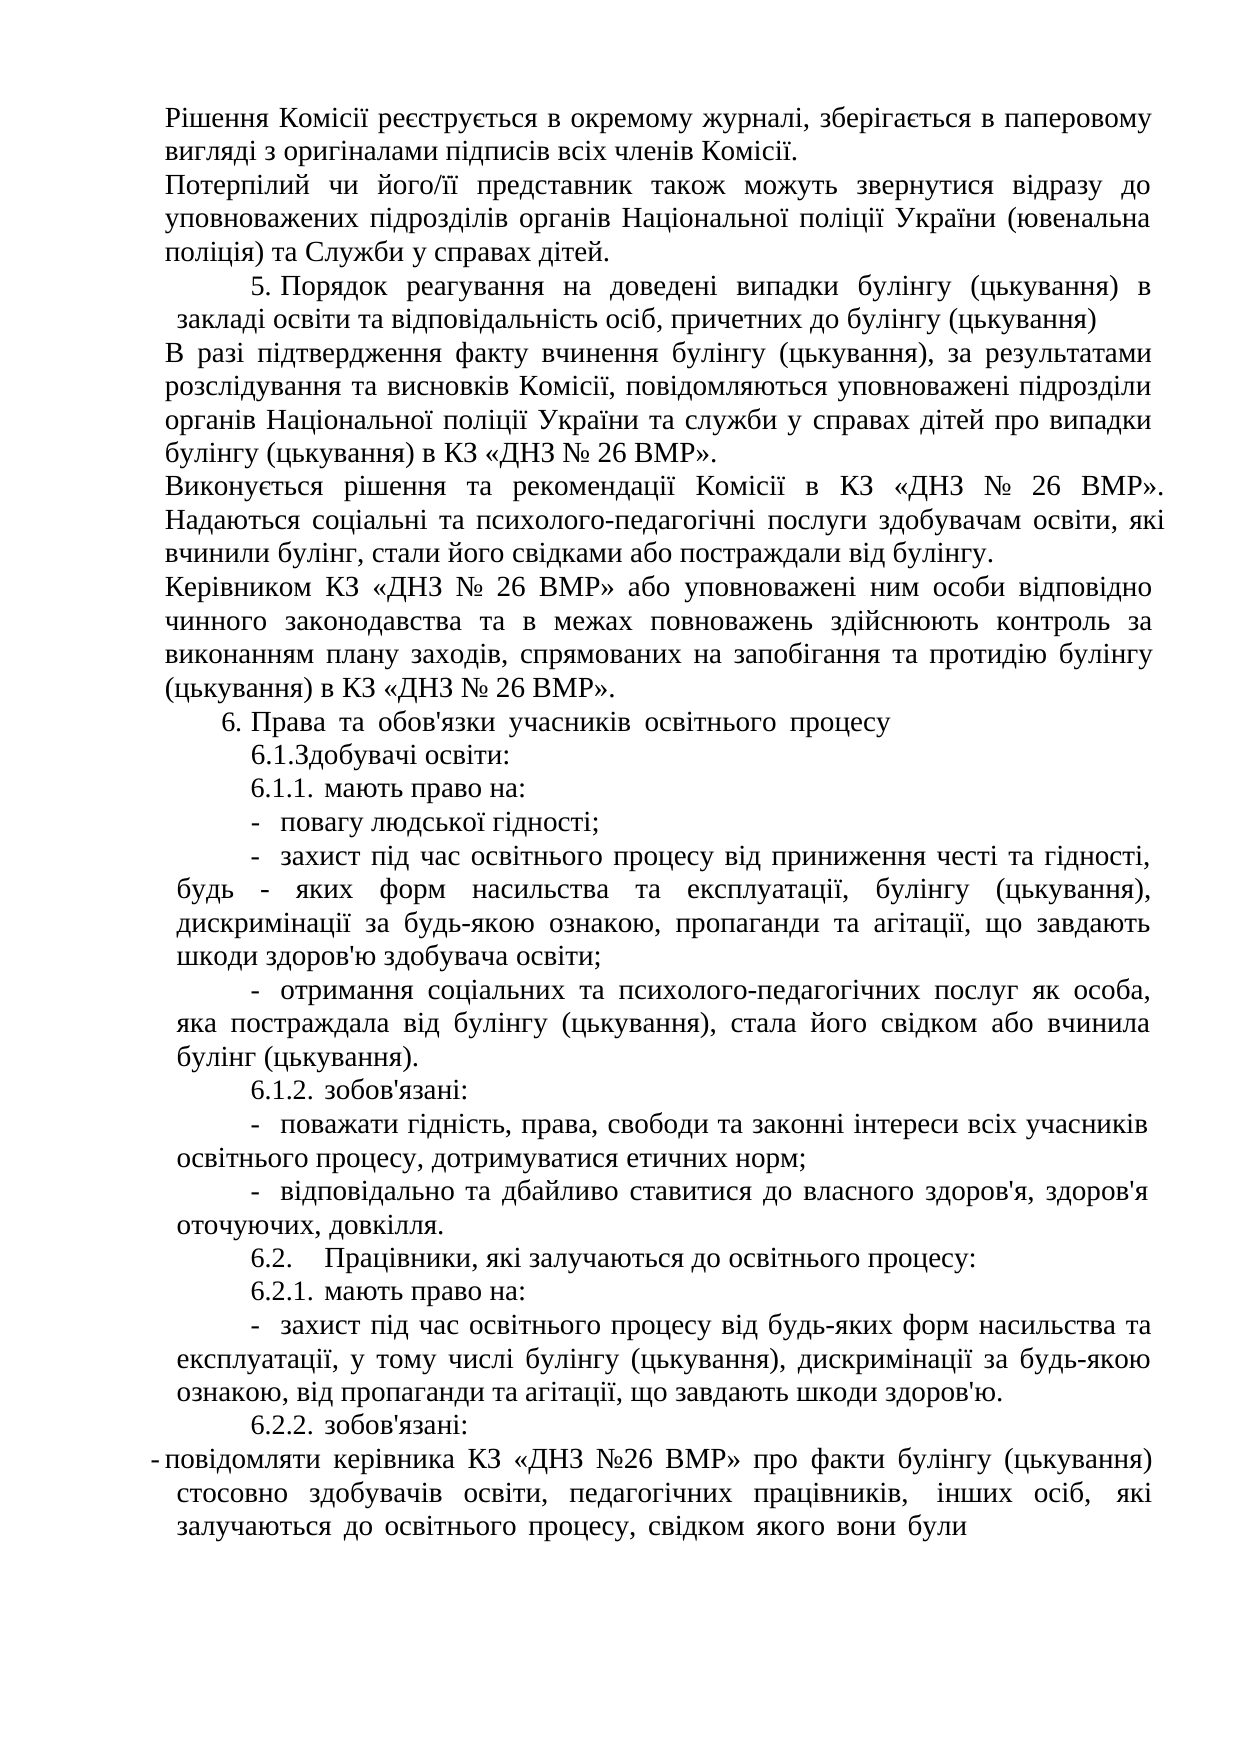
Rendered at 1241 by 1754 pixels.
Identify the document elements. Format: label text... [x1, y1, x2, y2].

text В разі підтвердження факту вчинення булінгу (цькування), за результатами розслідування та висновків Комісії, повідомляються уповноважені підрозділи органів Національної поліції України та служби у справах дітей про випадки булінгу (цькування) в КЗ «ДНЗ № 26 ВМР». [164, 335, 1152, 469]
list зобов'язані: [250, 1073, 1165, 1106]
list отримання соціальних та психолого-педагогічних послуг як особа, яка постраждала від булінгу (цькування), стала його свідком або вчинила булінг (цькування). [176, 972, 1152, 1073]
text Потерпілий чи його/її представник також можуть звернутися відразу до уповноважених підрозділів органів Національної поліції України (ювенальна поліція) та Служби у справах дітей. [164, 167, 1151, 268]
list повідомляти керівника КЗ «ДНЗ №26 ВМР» про факти булінгу (цькування) стосовно здобувачів освіти, педагогічних працівників, інших осіб, які залучаються до освітнього процесу, свідком якого вони були [150, 1441, 1152, 1542]
list Порядок реагування на доведені випадки булінгу (цькування) в закладі освіти та відповідальність осіб, причетних до булінгу (цькування) [176, 268, 1151, 335]
list захист під час освітнього процесу від приниження честі та гідності, будь - яких форм насильства та експлуатації, булінгу (цькування), дискримінації за будь-якою ознакою, пропаганди та агітації, що завдають шкоди здоров'ю здобувача освіти; [176, 838, 1152, 972]
list Працівники, які залучаються до освітнього процесу: [250, 1240, 1165, 1274]
text Виконується рішення та рекомендації Комісії в КЗ «ДНЗ № 26 ВМР». Надаються соціальні та психолого-педагогічні послуги здобувачам освіти, які вчинили булінг, стали його свідками або постраждали від булінгу. [164, 469, 1165, 569]
list захист під час освітнього процесу від будь-яких форм насильства та експлуатації, у тому числі булінгу (цькування), дискримінації за будь-якою ознакою, від пропаганди та агітації, що завдають шкоди здоров'ю. [176, 1307, 1152, 1408]
text Рішення Комісії реєструється в окремому журналі, зберігається в паперовому вигляді з оригіналами підписів всіх членів Комісії. [164, 100, 1152, 167]
list відповідально та дбайливо ставитися до власного здоров'я, здоров'я оточуючих, довкілля. [176, 1173, 1151, 1240]
text Керівником КЗ «ДНЗ № 26 ВМР» або уповноважені ним особи відповідно чинного законодавства та в межах повноважень здійснюють контроль за виконанням плану заходів, спрямованих на запобігання та протидію булінгу (цькування) в КЗ «ДНЗ № 26 ВМР». [164, 569, 1153, 704]
list поважати гідність, права, свободи та законні інтереси всіх учасників освітнього процесу, дотримуватися етичних норм; [176, 1106, 1151, 1173]
list зобов'язані: [250, 1408, 1165, 1441]
list Права та обов'язки учасників освітнього процесу 6.1.Здобувачі освіти: [221, 704, 891, 771]
list мають право на: [250, 1274, 1165, 1307]
list мають право на: [250, 771, 1165, 804]
list повагу людської гідності; [251, 804, 1165, 838]
